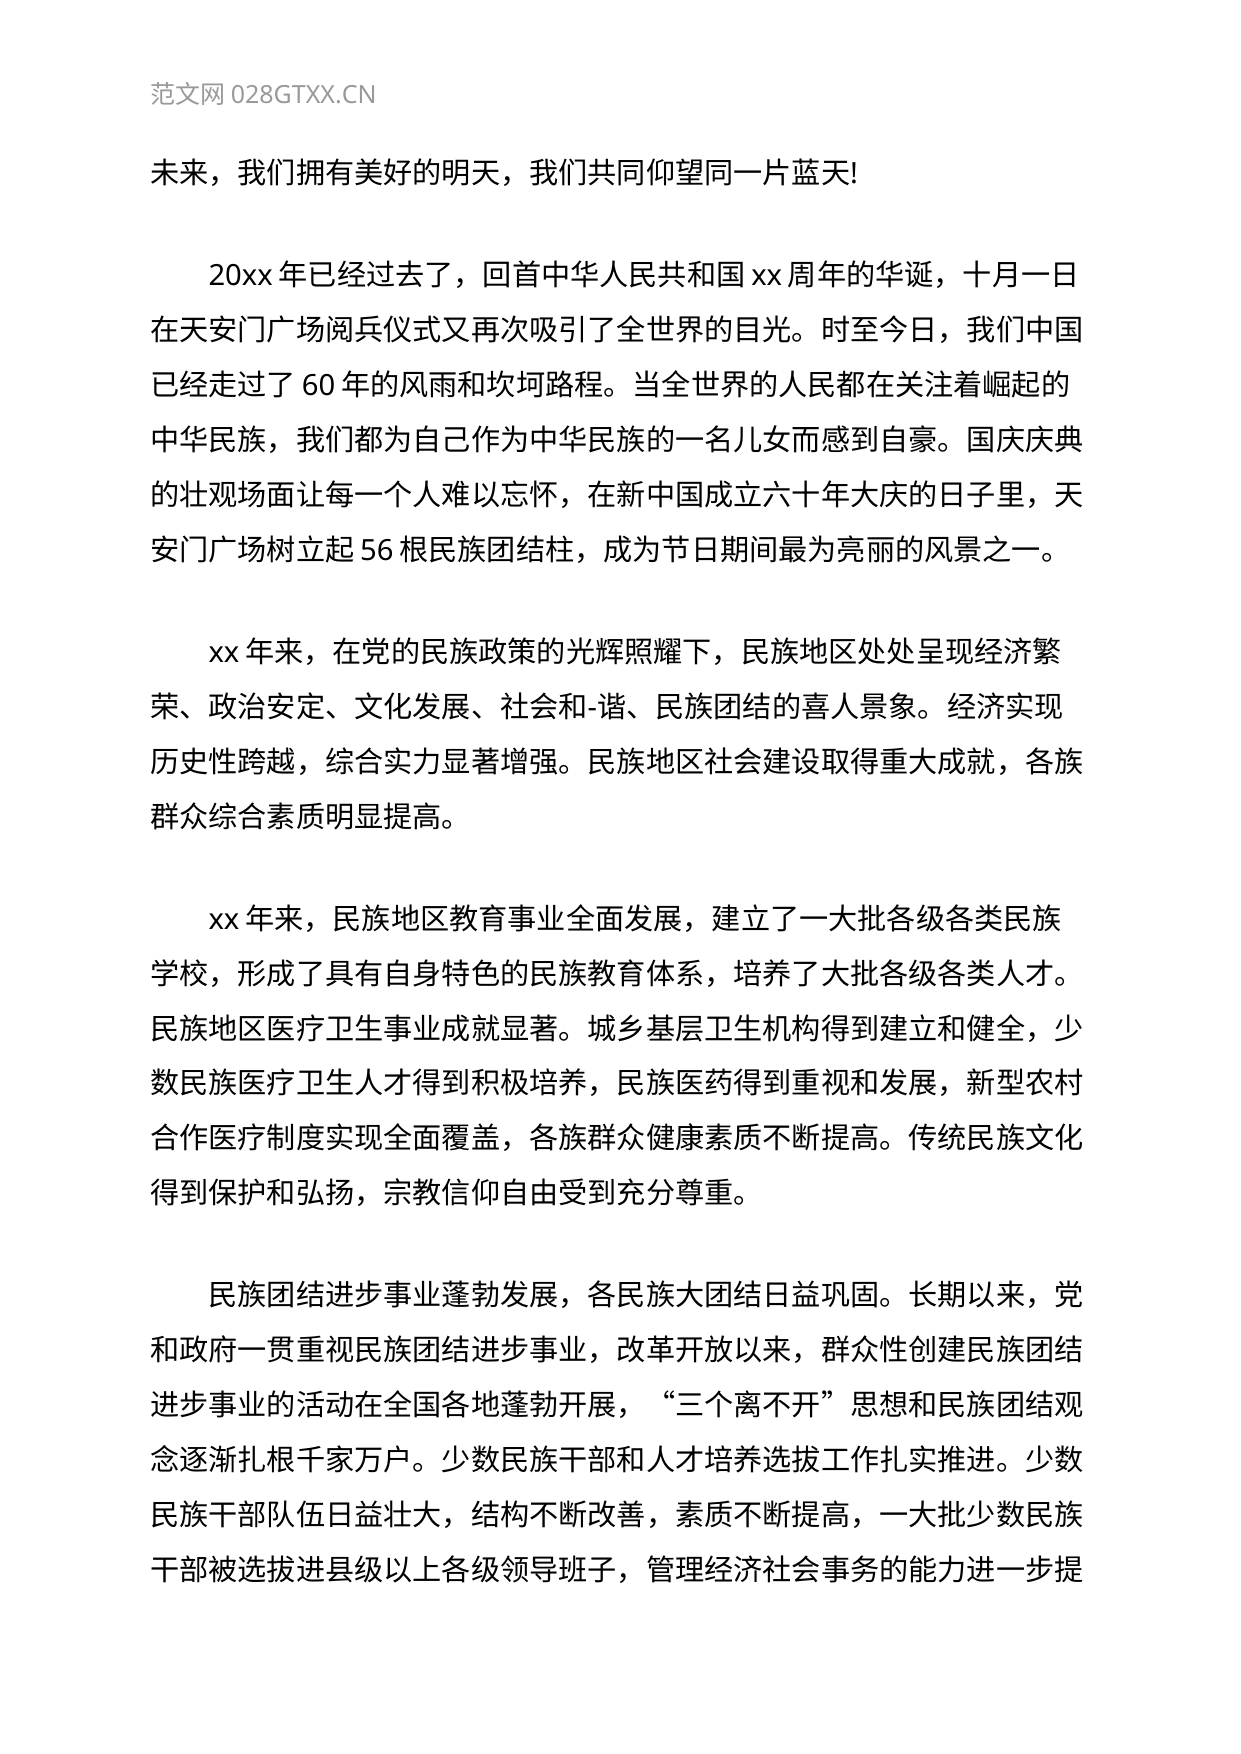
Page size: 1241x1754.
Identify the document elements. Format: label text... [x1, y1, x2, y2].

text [150, 150, 1090, 192]
text 20xx年已经过去了，回首中华人民共和国xx周年的华诞，十月一日在天安门广场阅兵仪式又再次吸引了全世界的目光。时至今日，我们中国已经走过了60年的风雨和坎坷路程。当全世界的人民都在关注着崛起的中华民族，我们都为自己作为中华民族的一名儿女而感到自豪。国庆庆典的壮观场面让每一个人难以忘怀，在新中国成立六十年大庆的日子里，天安门广场树立起56根民族团结柱，成为节日期间最为亮丽的风景之一。 [150, 252, 1090, 569]
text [150, 1272, 1090, 1588]
text xx年来，民族地区教育事业全面发展，建立了一大批各级各类民族学校，形成了具有自身特色的民族教育体系，培养了大批各级各类人才。民族地区医疗卫生事业成就显著。城乡基层卫生机构得到建立和健全，少数民族医疗卫生人才得到积极培养，民族医药得到重视和发展，新型农村合作医疗制度实现全面覆盖，各族群众健康素质不断提高。传统民族文化得到保护和弘扬，宗教信仰自由受到充分尊重。 [150, 895, 1090, 1212]
text xx年来，在党的民族政策的光辉照耀下，民族地区处处呈现经济繁荣、政治安定、文化发展、社会和-谐、民族团结的喜人景象。经济实现历史性跨越，综合实力显著增强。民族地区社会建设取得重大成就，各族群众综合素质明显提高。 [150, 629, 1090, 836]
